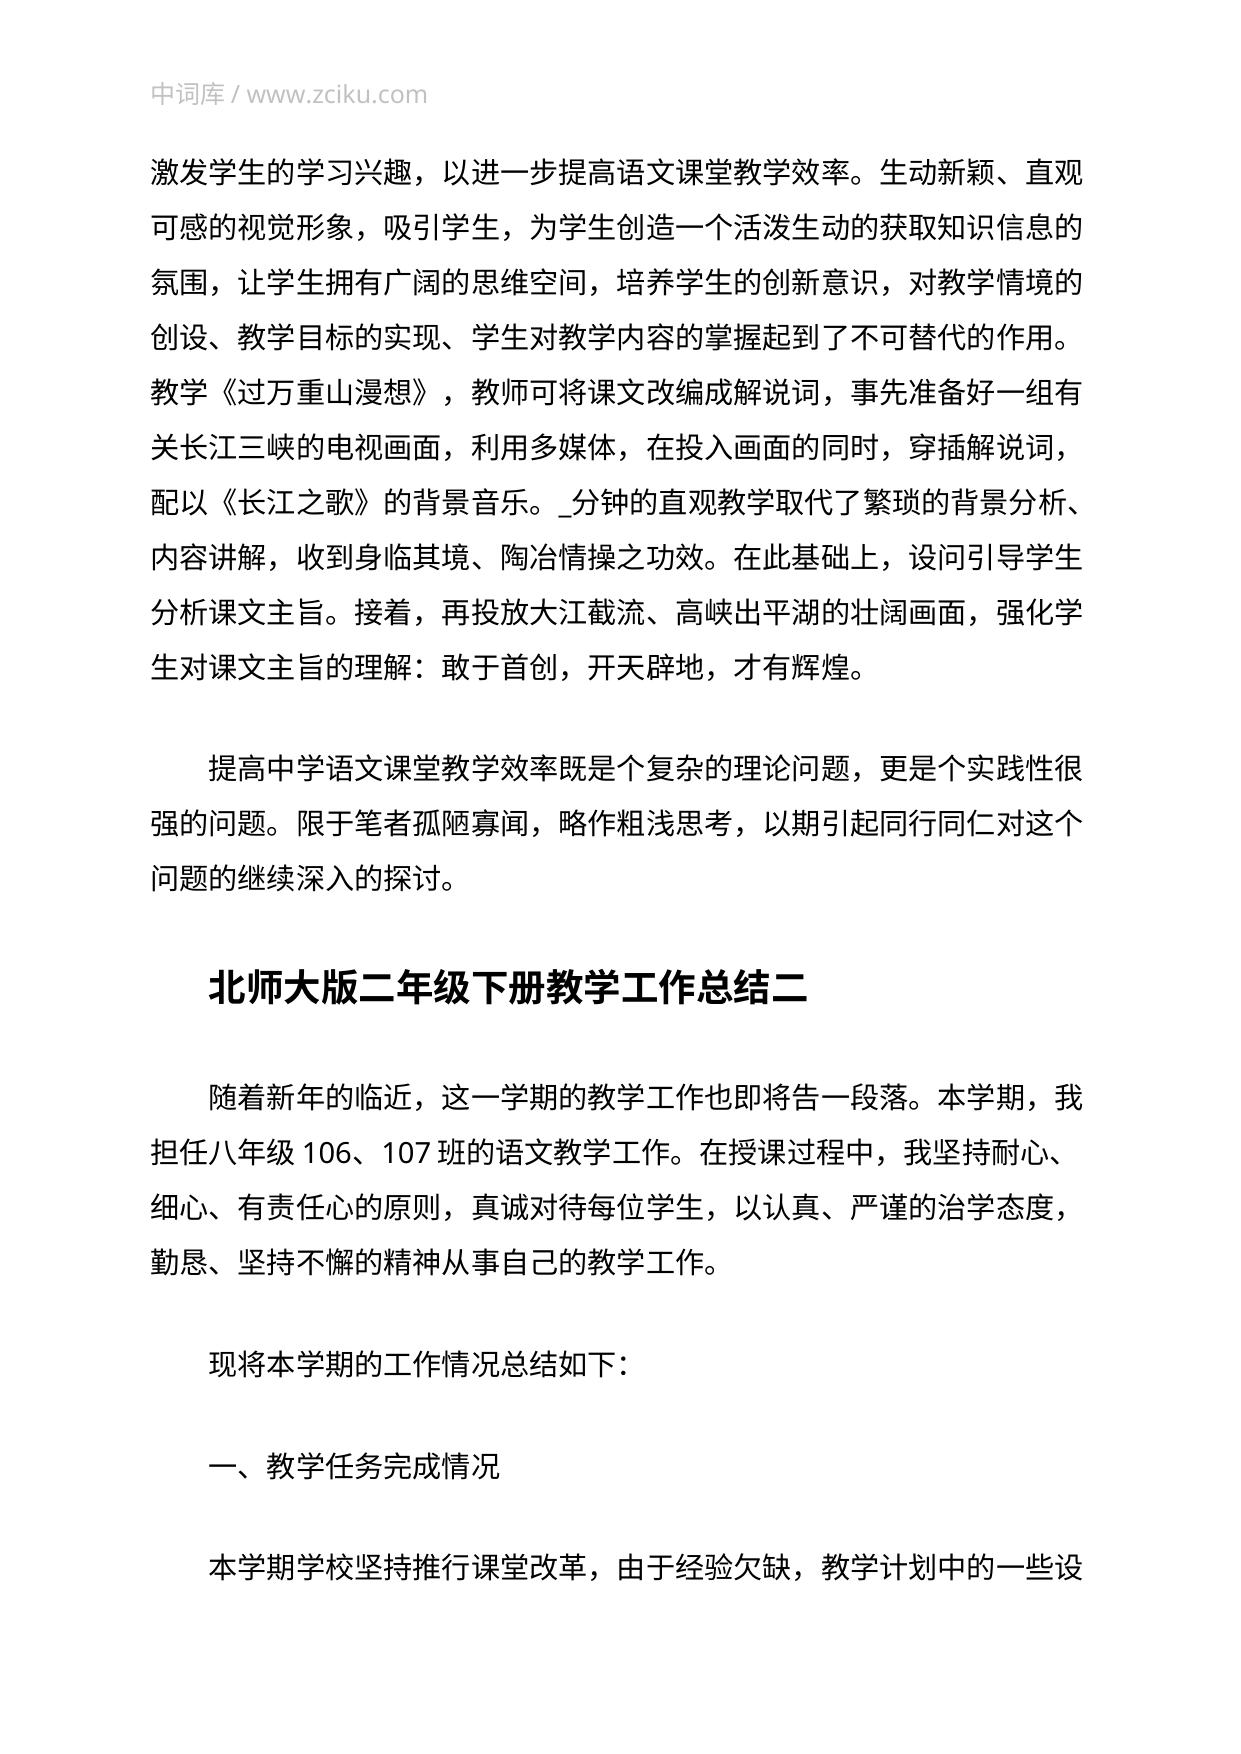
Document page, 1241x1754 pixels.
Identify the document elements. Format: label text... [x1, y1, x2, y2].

text 一、教学任务完成情况 [150, 1443, 1090, 1486]
text 现将本学期的工作情况总结如下： [150, 1341, 1090, 1384]
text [150, 1545, 1090, 1587]
text 随着新年的临近，这一学期的教学工作也即将告一段落。本学期，我担任八年级106、107班的语文教学工作。在授课过程中，我坚持耐心、细心、有责任心的原则，真诚对待每位学生，以认真、严谨的治学态度，勤恳、坚持不懈的精神从事自己的教学工作。 [150, 1075, 1090, 1282]
text 提高中学语文课堂教学效率既是个复杂的理论问题，更是个实践性很强的问题。限于笔者孤陋寡闻，略作粗浅思考，以期引起同行同仁对这个问题的继续深入的探讨。 [150, 746, 1090, 898]
text 北师大版二年级下册教学工作总结二 [150, 957, 1090, 1012]
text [150, 150, 1090, 686]
